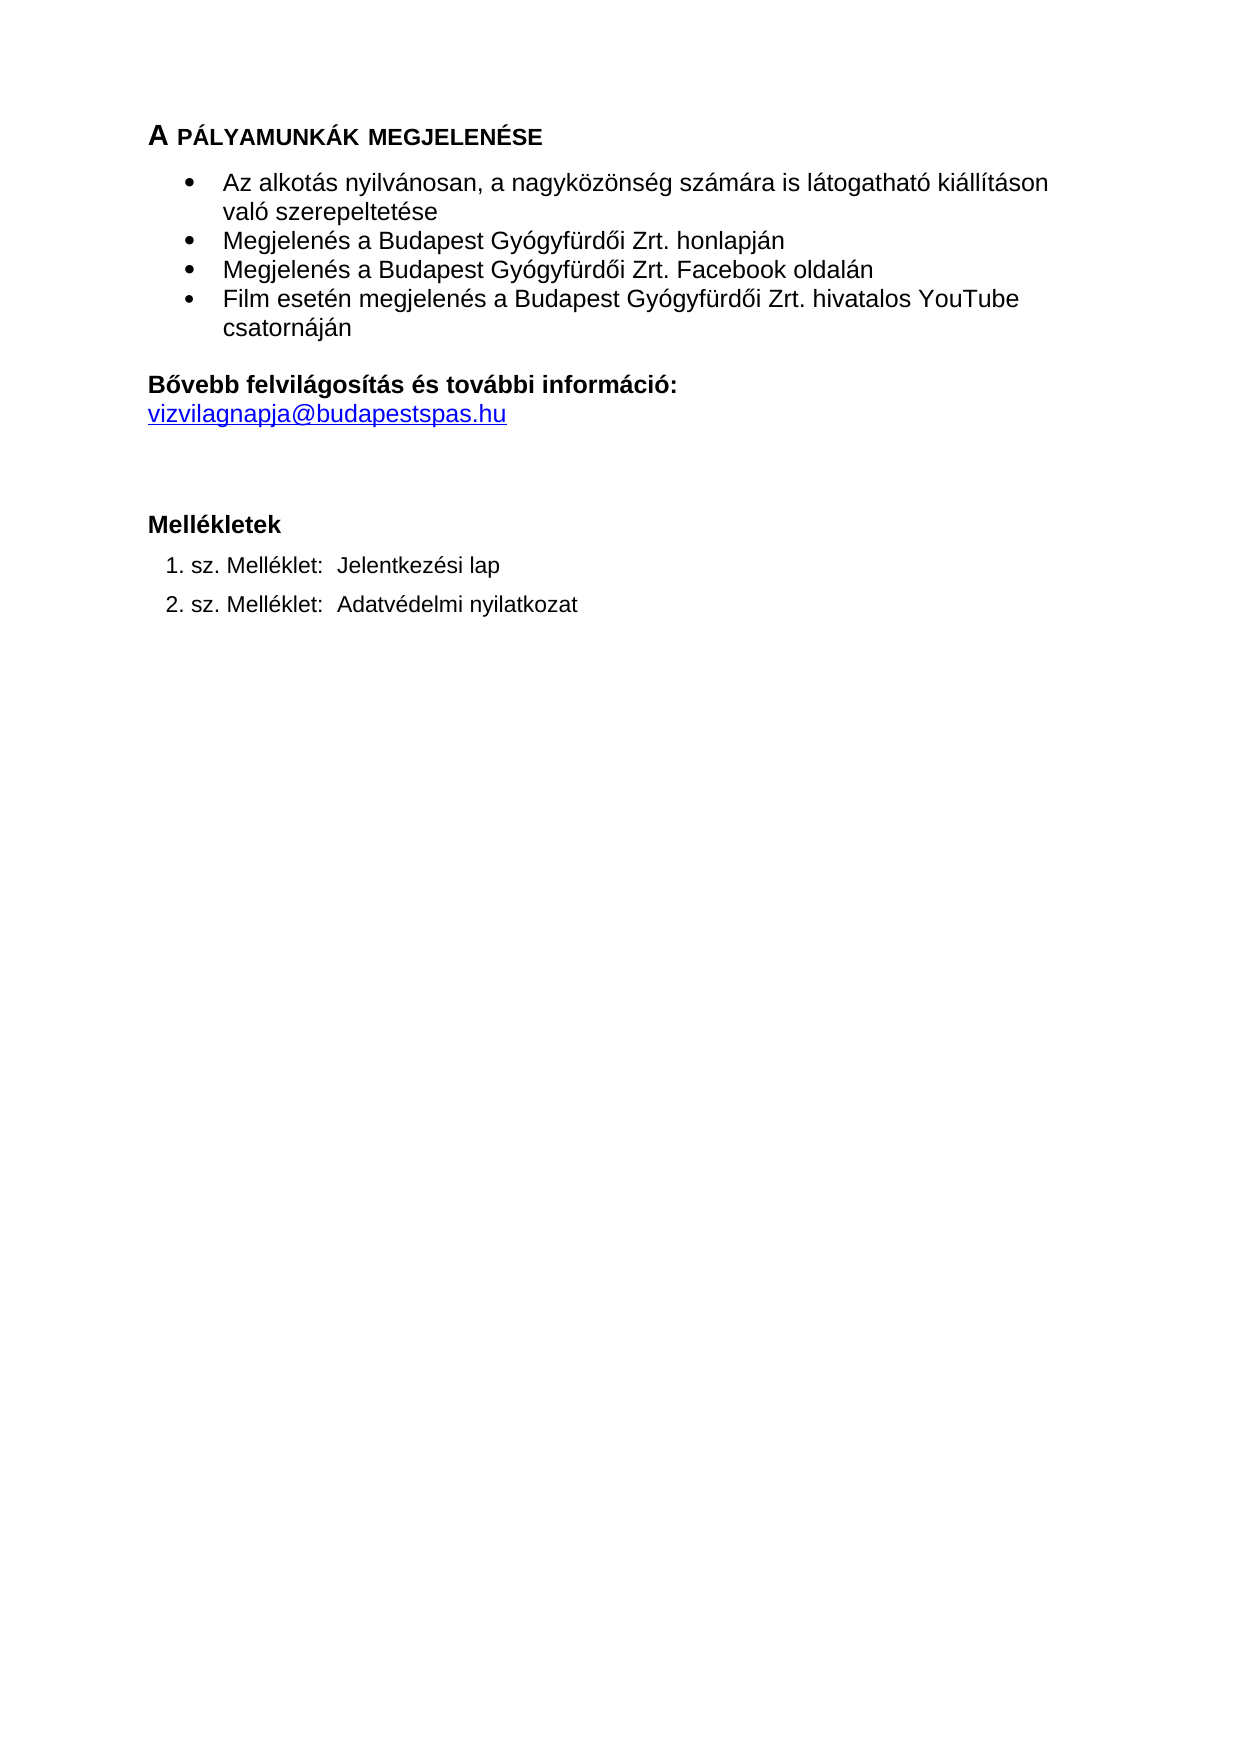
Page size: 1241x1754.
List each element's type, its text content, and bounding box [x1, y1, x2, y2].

list Film esetén megjelenés a Budapest Gyógyfürdői Zrt. hivatalos YouTube csatornáján [185, 284, 1092, 342]
list Az alkotás nyilvánosan, a nagyközönség számára is látogatható kiállításon való szerepeltetése [185, 168, 1092, 226]
list Bővebb felvilágosítás és további információ: [148, 370, 1092, 399]
list 1. sz. Melléklet: Jelentkezési lap [165, 552, 1092, 578]
list Megjelenés a Budapest Gyógyfürdői Zrt. honlapján [185, 226, 1092, 255]
list vizvilagnapja@budapestspas.hu [148, 399, 1092, 428]
text A pályamunkák megjelenése [148, 118, 1092, 152]
list Mellékletek [148, 511, 1092, 539]
list Megjelenés a Budapest Gyógyfürdői Zrt. Facebook oldalán [185, 255, 1092, 284]
list 2. sz. Melléklet: Adatvédelmi nyilatkozat [165, 591, 1092, 617]
